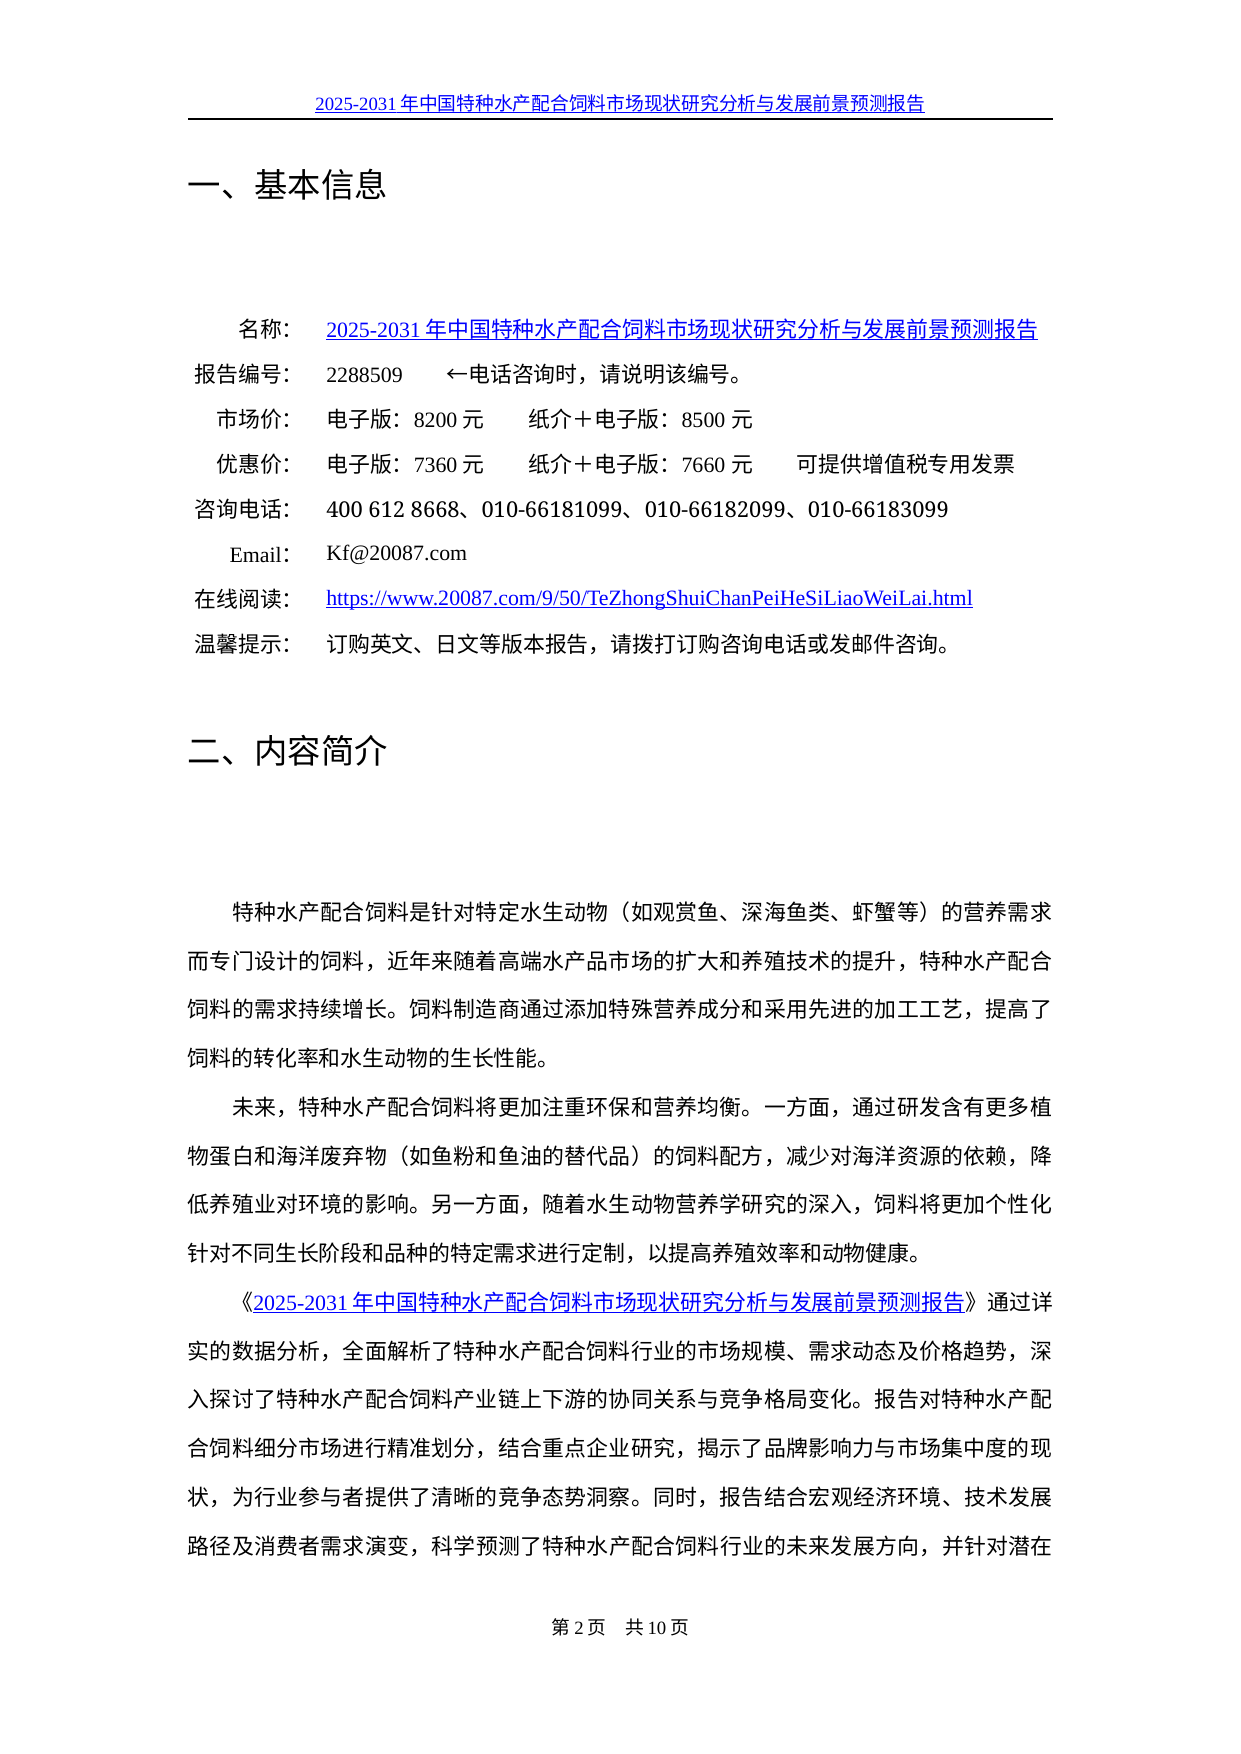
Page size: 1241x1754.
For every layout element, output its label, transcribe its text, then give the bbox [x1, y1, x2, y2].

table_cell 2288509 ←电话咨询时，请说明该编号。 [315, 357, 1073, 402]
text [187, 894, 1053, 1561]
title 一、基本信息 [187, 150, 1053, 215]
table_cell 电子版：7360 元 纸介＋电子版：7660 元 可提供增值税专用发票 [315, 447, 1073, 492]
table_header 2025-2031年中国特种水产配合饲料市场现状研究分析与发展前景预测报告 [315, 312, 1073, 357]
table_cell Email： [167, 537, 315, 582]
table_cell 市场价： [167, 402, 315, 447]
table_header 名称： [167, 312, 315, 357]
table_cell Kf@20087.com [315, 537, 1073, 582]
table_cell 400 612 8668、010-66181099、010-66182099、010-66183099 [315, 492, 1073, 537]
table_cell 电子版：8200 元 纸介＋电子版：8500 元 [315, 402, 1073, 447]
table_cell 温馨提示： [167, 627, 315, 672]
table_cell 订购英文、日文等版本报告，请拨打订购咨询电话或发邮件咨询。 [315, 627, 1073, 672]
title 二、内容简介 [187, 717, 1053, 782]
table_cell 咨询电话： [167, 492, 315, 537]
table_cell 优惠价： [167, 447, 315, 492]
table_cell 在线阅读： [167, 582, 315, 627]
table_cell 报告编号： [167, 357, 315, 402]
table_cell [315, 582, 1073, 627]
